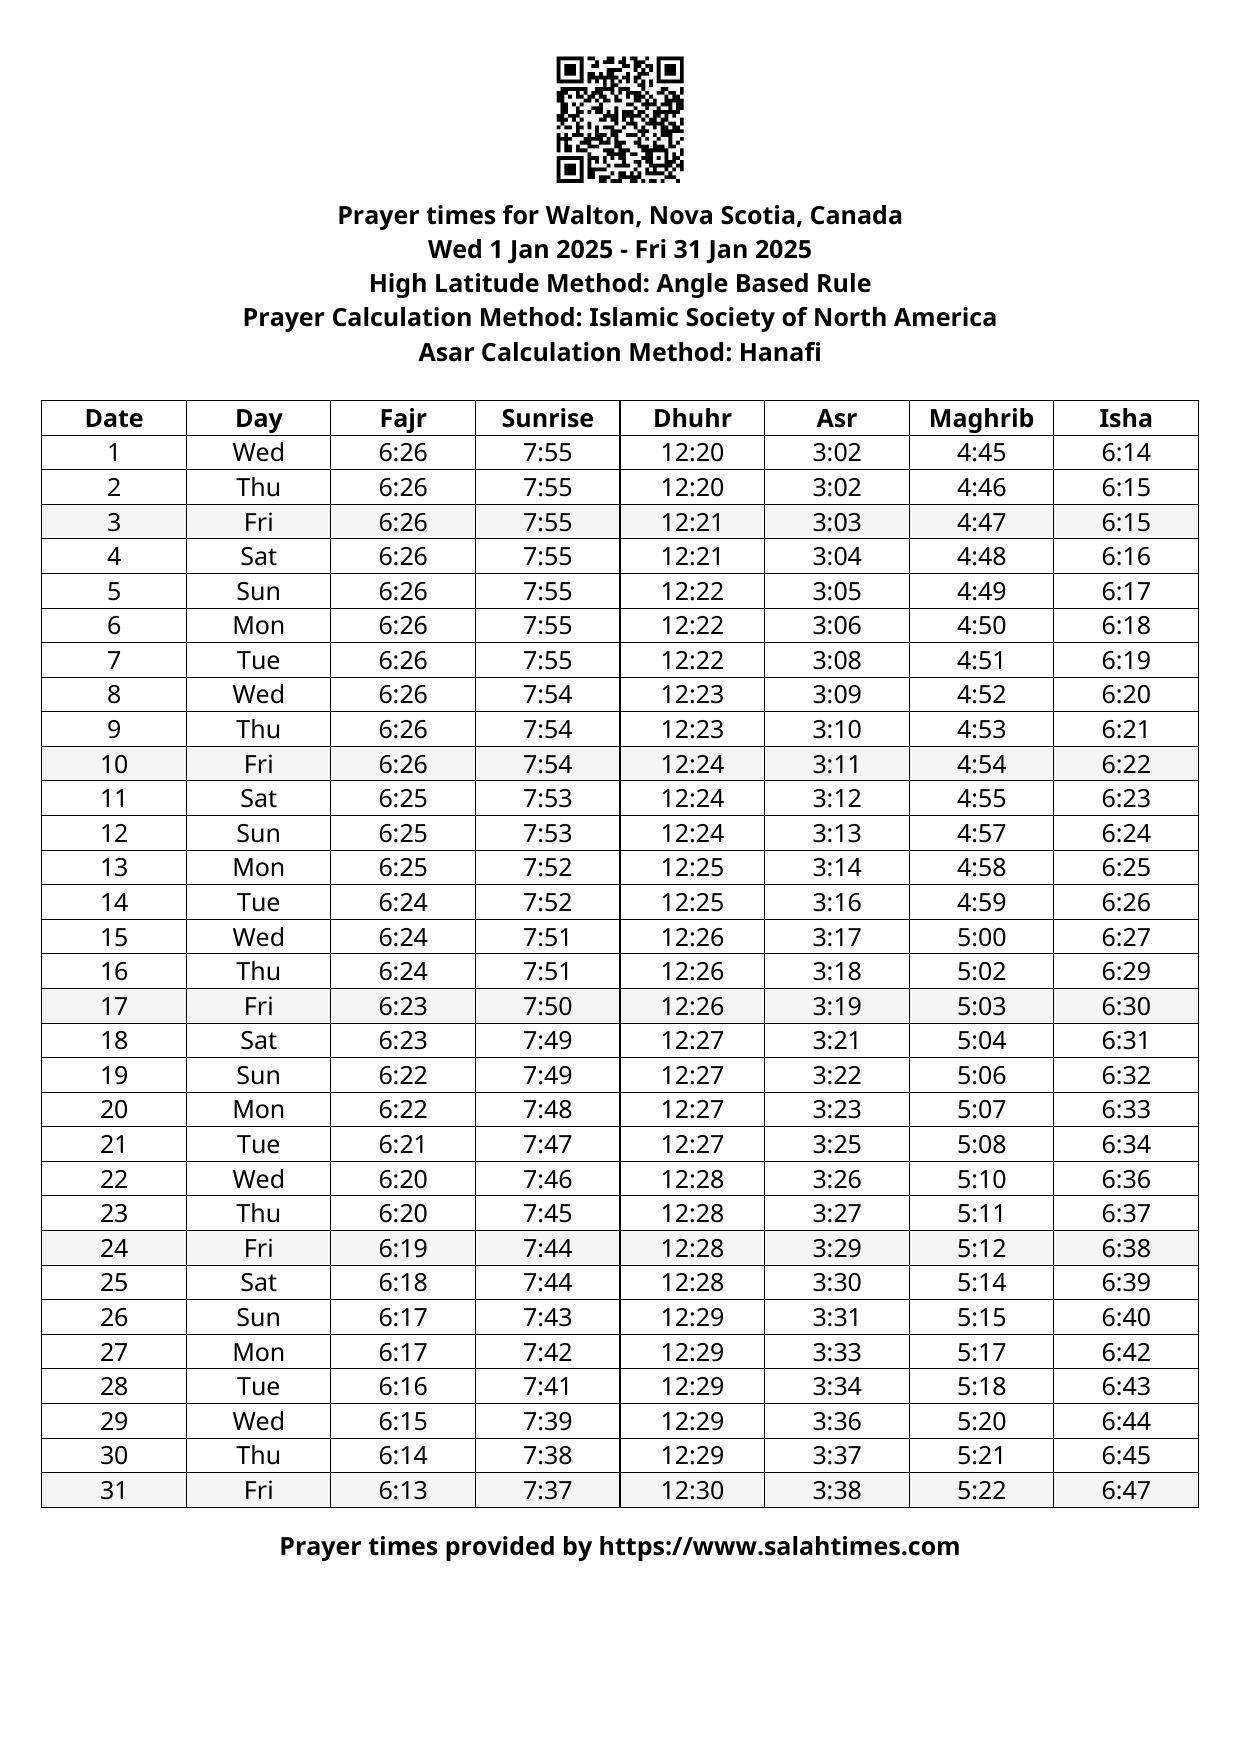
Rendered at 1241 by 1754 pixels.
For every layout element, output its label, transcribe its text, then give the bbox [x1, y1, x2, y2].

table_cell 6:23 [1054, 781, 1198, 815]
table_cell 3:26 [765, 1162, 909, 1195]
table_cell 6:40 [1054, 1300, 1198, 1334]
table_cell 3:08 [765, 643, 909, 677]
table_cell Wed [187, 1162, 330, 1195]
table_cell 12:28 [621, 1266, 764, 1299]
table_cell 12:22 [621, 609, 764, 642]
table_cell 3:16 [765, 885, 909, 919]
table_cell 6:26 [1054, 885, 1198, 919]
table_cell 3:34 [765, 1369, 909, 1403]
table_cell Wed [187, 920, 330, 953]
table_cell 5:11 [910, 1196, 1053, 1230]
table_cell 5:10 [910, 1162, 1053, 1195]
table_header Date [42, 401, 186, 434]
table_cell Fri [187, 747, 330, 780]
table_cell 5:02 [910, 954, 1053, 988]
table_cell Sat [187, 1266, 330, 1299]
table_cell Sat [187, 781, 330, 815]
table_cell 3:30 [765, 1266, 909, 1299]
table_cell 5:07 [910, 1093, 1053, 1126]
table_cell 6:17 [1054, 574, 1198, 607]
table_cell 3:11 [765, 747, 909, 780]
table_cell 11 [42, 781, 186, 815]
table_cell 3:17 [765, 920, 909, 953]
table_cell 12:21 [621, 539, 764, 573]
table_cell Tue [187, 643, 330, 677]
table_cell 12:28 [621, 1231, 764, 1264]
text High Latitude Method: Angle Based Rule [42, 266, 1198, 300]
table_cell 6:31 [1054, 1024, 1198, 1057]
table_cell 3:37 [765, 1439, 909, 1472]
table_cell 6:26 [331, 678, 475, 711]
table_cell 6:14 [1054, 436, 1198, 469]
table_cell 3:27 [765, 1196, 909, 1230]
table_cell 12:29 [621, 1404, 764, 1437]
table_cell 12:26 [621, 989, 764, 1022]
table_cell 3:18 [765, 954, 909, 988]
table_cell 12:23 [621, 712, 764, 746]
table_cell 12:20 [621, 436, 764, 469]
table_cell 7:38 [476, 1439, 619, 1472]
table_cell 3:03 [765, 505, 909, 538]
table_cell 6:16 [1054, 539, 1198, 573]
table_cell 6:32 [1054, 1058, 1198, 1092]
table_cell 6:13 [331, 1473, 475, 1507]
table_cell 6:15 [331, 1404, 475, 1437]
table_cell 4:53 [910, 712, 1053, 746]
table_cell 12:21 [621, 505, 764, 538]
table_cell 6:15 [1054, 470, 1198, 504]
table_cell 6:30 [1054, 989, 1198, 1022]
table_cell Sun [187, 574, 330, 607]
table_cell 4 [42, 539, 186, 573]
table_cell 6:20 [331, 1162, 475, 1195]
table_cell 6:21 [331, 1127, 475, 1161]
table_cell 3:25 [765, 1127, 909, 1161]
table_cell 26 [42, 1300, 186, 1334]
table_cell 7:55 [476, 574, 619, 607]
table_cell 12:29 [621, 1439, 764, 1472]
table_cell 3:31 [765, 1300, 909, 1334]
table_cell 7 [42, 643, 186, 677]
table_cell 5:00 [910, 920, 1053, 953]
table_cell 3:12 [765, 781, 909, 815]
table_cell 6:24 [1054, 816, 1198, 849]
table_cell 3:09 [765, 678, 909, 711]
table_cell 3:29 [765, 1231, 909, 1264]
table_cell 6 [42, 609, 186, 642]
table_cell 6:26 [331, 539, 475, 573]
table_cell 1 [42, 436, 186, 469]
table_cell 6:22 [331, 1093, 475, 1126]
table_cell Tue [187, 885, 330, 919]
table_cell 6:21 [1054, 712, 1198, 746]
table_cell Mon [187, 1093, 330, 1126]
table_cell 7:46 [476, 1162, 619, 1195]
table_cell 12:23 [621, 678, 764, 711]
table_cell 6:24 [331, 885, 475, 919]
table_cell 12 [42, 816, 186, 849]
table_cell 12:29 [621, 1300, 764, 1334]
table_cell 4:58 [910, 851, 1053, 884]
table_cell 7:55 [476, 470, 619, 504]
table_cell 6:19 [331, 1231, 475, 1264]
table_cell 6:18 [1054, 609, 1198, 642]
table_cell 3:02 [765, 436, 909, 469]
table_cell 4:59 [910, 885, 1053, 919]
table_cell 12:27 [621, 1024, 764, 1057]
table_cell 6:47 [1054, 1473, 1198, 1507]
table_cell 4:55 [910, 781, 1053, 815]
table_cell 7:55 [476, 436, 619, 469]
table_cell 12:25 [621, 851, 764, 884]
text Wed 1 Jan 2025 - Fri 31 Jan 2025 [42, 232, 1198, 266]
table_cell 6:16 [331, 1369, 475, 1403]
table_cell 6:22 [331, 1058, 475, 1092]
table_cell 6:26 [331, 747, 475, 780]
table_cell 5:22 [910, 1473, 1053, 1507]
table_cell 21 [42, 1127, 186, 1161]
table_cell 15 [42, 920, 186, 953]
table_cell 6:25 [331, 781, 475, 815]
table_cell 6:25 [331, 851, 475, 884]
table_cell 6:44 [1054, 1404, 1198, 1437]
table_cell Mon [187, 851, 330, 884]
table_cell 4:51 [910, 643, 1053, 677]
table_cell 7:39 [476, 1404, 619, 1437]
table_cell 12:22 [621, 574, 764, 607]
table_cell 31 [42, 1473, 186, 1507]
table_cell Sun [187, 1058, 330, 1092]
table_cell 7:45 [476, 1196, 619, 1230]
table_cell 7:53 [476, 816, 619, 849]
table_cell 6:25 [331, 816, 475, 849]
table_cell 6:26 [331, 470, 475, 504]
table_cell 6:29 [1054, 954, 1198, 988]
table_cell 6:27 [1054, 920, 1198, 953]
table_cell 20 [42, 1093, 186, 1126]
table_cell 12:22 [621, 643, 764, 677]
table_header Maghrib [910, 401, 1053, 434]
text Asar Calculation Method: Hanafi [42, 334, 1198, 368]
table_cell 6:19 [1054, 643, 1198, 677]
table_cell 3:22 [765, 1058, 909, 1092]
table_cell 23 [42, 1196, 186, 1230]
table_cell 12:24 [621, 816, 764, 849]
table_cell 7:49 [476, 1058, 619, 1092]
table_cell 6:24 [331, 920, 475, 953]
table_cell 29 [42, 1404, 186, 1437]
table_cell 7:55 [476, 505, 619, 538]
table_cell 3:19 [765, 989, 909, 1022]
table_cell 19 [42, 1058, 186, 1092]
table_cell 5:18 [910, 1369, 1053, 1403]
table_cell 5 [42, 574, 186, 607]
table_cell 7:55 [476, 609, 619, 642]
table_cell 12:20 [621, 470, 764, 504]
table_cell 6:23 [331, 989, 475, 1022]
table_cell 6:45 [1054, 1439, 1198, 1472]
table_cell Thu [187, 954, 330, 988]
table_cell 7:52 [476, 851, 619, 884]
table_cell 4:57 [910, 816, 1053, 849]
table_cell 4:47 [910, 505, 1053, 538]
table_cell 6:36 [1054, 1162, 1198, 1195]
table_cell 6:24 [331, 954, 475, 988]
table_cell 9 [42, 712, 186, 746]
table_cell 6:15 [1054, 505, 1198, 538]
table_cell 7:43 [476, 1300, 619, 1334]
table_cell 12:28 [621, 1162, 764, 1195]
table_cell 7:44 [476, 1266, 619, 1299]
table_cell Tue [187, 1127, 330, 1161]
table_cell 3:21 [765, 1024, 909, 1057]
table_cell 7:55 [476, 643, 619, 677]
table_cell 5:08 [910, 1127, 1053, 1161]
table_cell 3:06 [765, 609, 909, 642]
table_cell 4:46 [910, 470, 1053, 504]
table_cell 12:27 [621, 1058, 764, 1092]
table_cell 3:23 [765, 1093, 909, 1126]
table_cell 6:39 [1054, 1266, 1198, 1299]
table_cell 12:25 [621, 885, 764, 919]
table_cell 22 [42, 1162, 186, 1195]
table_header Fajr [331, 401, 475, 434]
table_cell 12:28 [621, 1196, 764, 1230]
table_cell 6:33 [1054, 1093, 1198, 1126]
table_header Asr [765, 401, 909, 434]
table_cell Thu [187, 1439, 330, 1472]
table_cell 7:48 [476, 1093, 619, 1126]
table_cell 6:34 [1054, 1127, 1198, 1161]
table_header Isha [1054, 401, 1198, 434]
table_cell Thu [187, 470, 330, 504]
table_cell 6:20 [1054, 678, 1198, 711]
table_cell 6:43 [1054, 1369, 1198, 1403]
table_cell Sun [187, 816, 330, 849]
table_cell Thu [187, 1196, 330, 1230]
table_cell 8 [42, 678, 186, 711]
table_cell Wed [187, 678, 330, 711]
table_cell 28 [42, 1369, 186, 1403]
table_cell 12:27 [621, 1093, 764, 1126]
table_cell 5:03 [910, 989, 1053, 1022]
table_cell 6:17 [331, 1300, 475, 1334]
table_cell 7:49 [476, 1024, 619, 1057]
table_cell 5:12 [910, 1231, 1053, 1264]
table_cell Sat [187, 539, 330, 573]
table_cell 7:41 [476, 1369, 619, 1403]
table_cell 12:29 [621, 1369, 764, 1403]
table_cell 3:38 [765, 1473, 909, 1507]
table_cell Fri [187, 505, 330, 538]
table_cell 6:26 [331, 436, 475, 469]
table_cell 7:55 [476, 539, 619, 573]
table_cell 4:50 [910, 609, 1053, 642]
table_cell 5:20 [910, 1404, 1053, 1437]
table_cell 24 [42, 1231, 186, 1264]
table_cell 12:24 [621, 747, 764, 780]
table_cell 7:47 [476, 1127, 619, 1161]
table_cell 4:48 [910, 539, 1053, 573]
picture [542, 41, 699, 198]
table_cell 3 [42, 505, 186, 538]
table_cell 6:26 [331, 609, 475, 642]
table_cell 7:44 [476, 1231, 619, 1264]
table_cell 3:10 [765, 712, 909, 746]
table_cell 7:53 [476, 781, 619, 815]
table_cell Tue [187, 1369, 330, 1403]
table_cell Sat [187, 1024, 330, 1057]
text Prayer Calculation Method: Islamic Society of North America [42, 300, 1198, 334]
table_cell 25 [42, 1266, 186, 1299]
table_cell 3:02 [765, 470, 909, 504]
table_cell 3:33 [765, 1335, 909, 1368]
table_cell 6:18 [331, 1266, 475, 1299]
table_cell Wed [187, 436, 330, 469]
text Prayer times provided by https://www.salahtimes.com [42, 1528, 1198, 1563]
table_cell 6:17 [331, 1335, 475, 1368]
table_cell 18 [42, 1024, 186, 1057]
table_cell Fri [187, 989, 330, 1022]
table_cell 2 [42, 470, 186, 504]
table_cell Wed [187, 1404, 330, 1437]
table_cell 3:05 [765, 574, 909, 607]
table_cell 6:14 [331, 1439, 475, 1472]
table_cell 27 [42, 1335, 186, 1368]
table_cell 5:06 [910, 1058, 1053, 1092]
table_cell 12:30 [621, 1473, 764, 1507]
table_header Sunrise [476, 401, 619, 434]
table_cell Thu [187, 712, 330, 746]
table_cell 3:36 [765, 1404, 909, 1437]
table_cell 7:51 [476, 954, 619, 988]
table_cell 12:29 [621, 1335, 764, 1368]
table_cell 4:54 [910, 747, 1053, 780]
table_header Day [187, 401, 330, 434]
table_cell 3:04 [765, 539, 909, 573]
table_cell 6:26 [331, 505, 475, 538]
text Prayer times for Walton, Nova Scotia, Canada [42, 198, 1198, 232]
table_cell 5:14 [910, 1266, 1053, 1299]
table_cell 7:42 [476, 1335, 619, 1368]
table_cell 10 [42, 747, 186, 780]
table_cell 6:37 [1054, 1196, 1198, 1230]
table_cell 17 [42, 989, 186, 1022]
table_cell 6:26 [331, 712, 475, 746]
table_cell 6:42 [1054, 1335, 1198, 1368]
table_cell 7:54 [476, 747, 619, 780]
table_cell Mon [187, 1335, 330, 1368]
table_cell 6:23 [331, 1024, 475, 1057]
table_cell 7:37 [476, 1473, 619, 1507]
table_cell Fri [187, 1473, 330, 1507]
table_cell 6:26 [331, 643, 475, 677]
table_cell 4:49 [910, 574, 1053, 607]
table_header Dhuhr [621, 401, 764, 434]
table_cell 5:15 [910, 1300, 1053, 1334]
table_cell Fri [187, 1231, 330, 1264]
table_cell 6:22 [1054, 747, 1198, 780]
table_cell 14 [42, 885, 186, 919]
table_cell 4:45 [910, 436, 1053, 469]
table_cell 3:13 [765, 816, 909, 849]
table_cell 7:54 [476, 678, 619, 711]
table_cell 12:24 [621, 781, 764, 815]
table_cell 6:26 [331, 574, 475, 607]
table_cell 6:38 [1054, 1231, 1198, 1264]
table_cell 6:20 [331, 1196, 475, 1230]
table_cell 7:54 [476, 712, 619, 746]
table_cell 4:52 [910, 678, 1053, 711]
table_cell 7:51 [476, 920, 619, 953]
table_cell 5:21 [910, 1439, 1053, 1472]
table_cell Sun [187, 1300, 330, 1334]
table_cell 16 [42, 954, 186, 988]
table_cell Mon [187, 609, 330, 642]
table_cell 3:14 [765, 851, 909, 884]
table_cell 13 [42, 851, 186, 884]
table_cell 12:26 [621, 920, 764, 953]
table_cell 5:04 [910, 1024, 1053, 1057]
table_cell 30 [42, 1439, 186, 1472]
table_cell 6:25 [1054, 851, 1198, 884]
table_cell 12:26 [621, 954, 764, 988]
table_cell 12:27 [621, 1127, 764, 1161]
table_cell 7:52 [476, 885, 619, 919]
table_cell 7:50 [476, 989, 619, 1022]
table_cell 5:17 [910, 1335, 1053, 1368]
